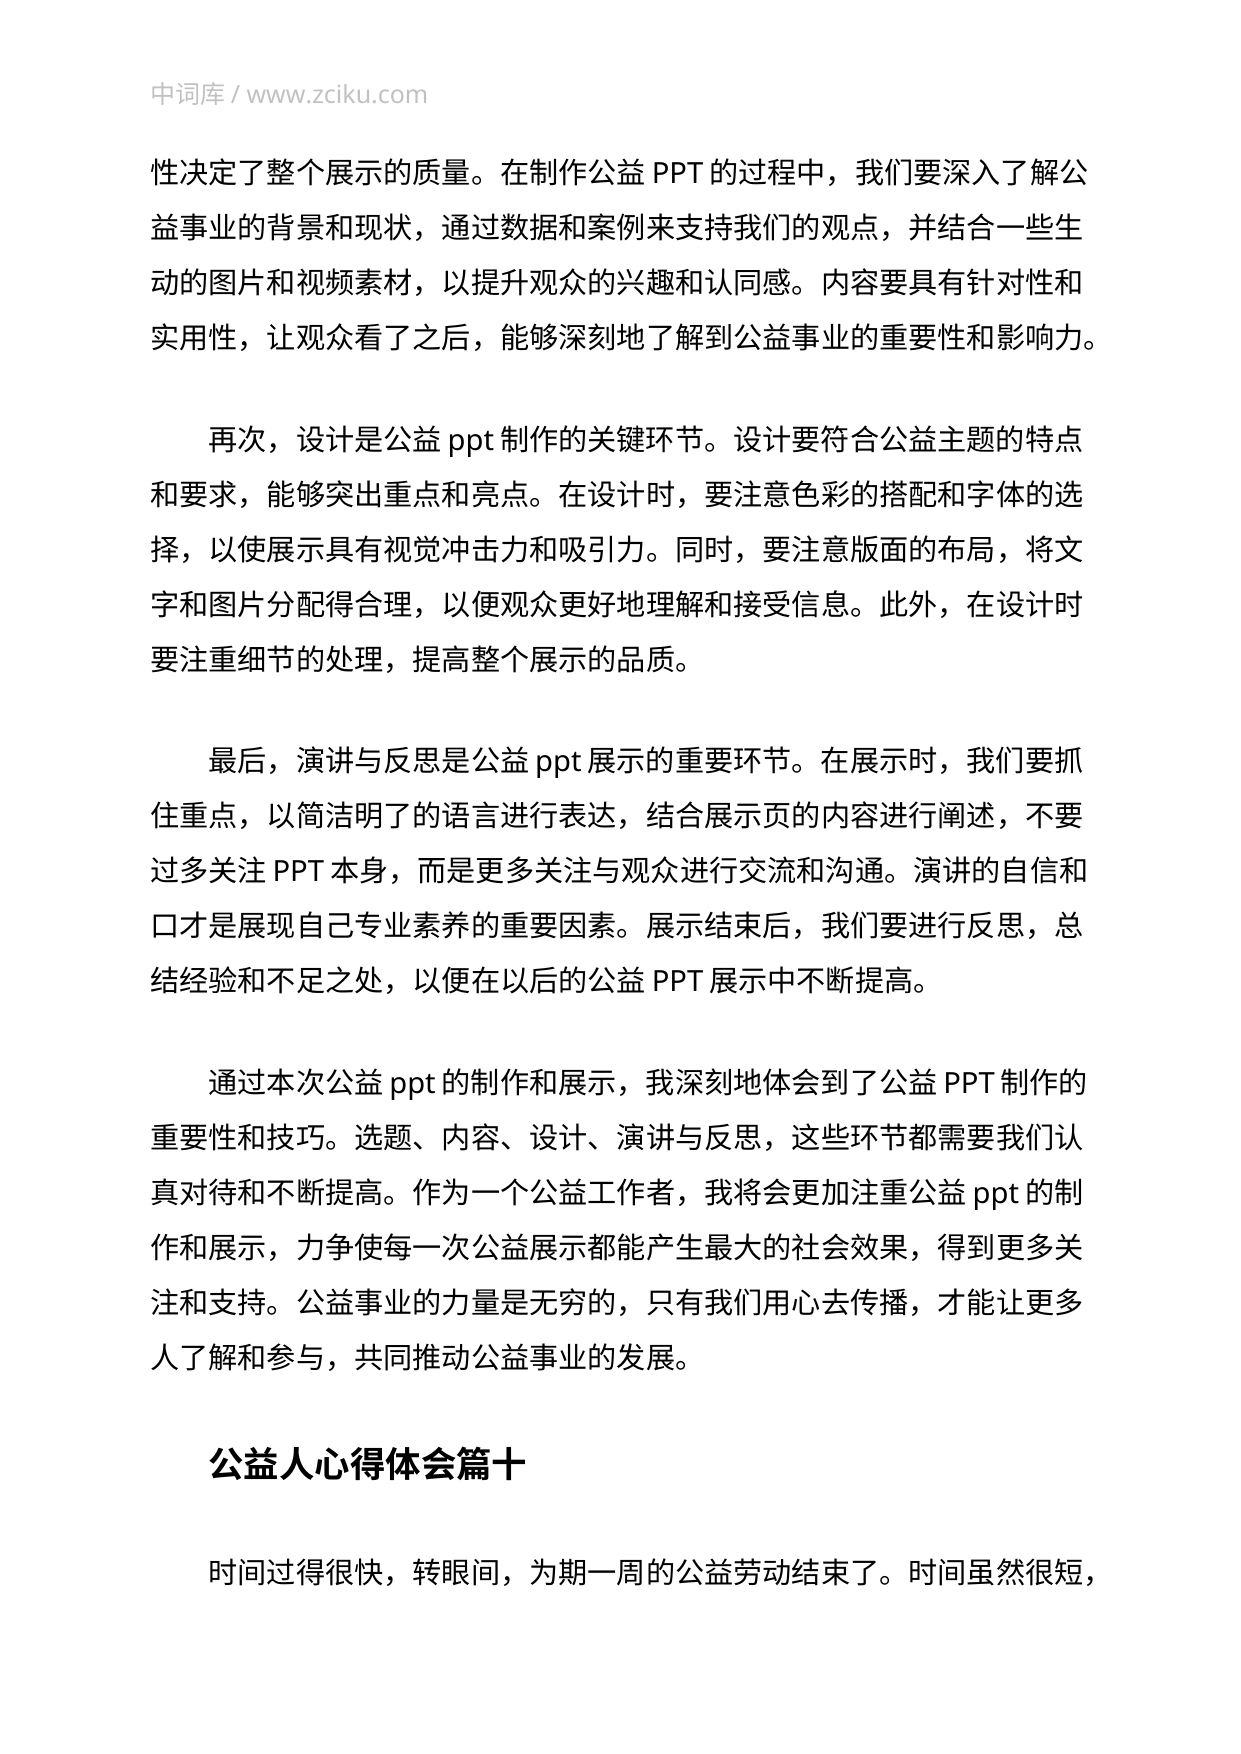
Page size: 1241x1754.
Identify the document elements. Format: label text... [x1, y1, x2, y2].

text 最后，演讲与反思是公益ppt展示的重要环节。在展示时，我们要抓住重点，以简洁明了的语言进行表达，结合展示页的内容进行阐述，不要过多关注PPT本身，而是更多关注与观众进行交流和沟通。演讲的自信和口才是展现自己专业素养的重要因素。展示结束后，我们要进行反思，总结经验和不足之处，以便在以后的公益PPT展示中不断提高。 [150, 738, 1090, 1000]
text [150, 150, 1090, 357]
text 通过本次公益ppt的制作和展示，我深刻地体会到了公益PPT制作的重要性和技巧。选题、内容、设计、演讲与反思，这些环节都需要我们认真对待和不断提高。作为一个公益工作者，我将会更加注重公益ppt的制作和展示，力争使每一次公益展示都能产生最大的社会效果，得到更多关注和支持。公益事业的力量是无穷的，只有我们用心去传播，才能让更多人了解和参与，共同推动公益事业的发展。 [150, 1060, 1090, 1377]
text 再次，设计是公益ppt制作的关键环节。设计要符合公益主题的特点和要求，能够突出重点和亮点。在设计时，要注意色彩的搭配和字体的选择，以使展示具有视觉冲击力和吸引力。同时，要注意版面的布局，将文字和图片分配得合理，以便观众更好地理解和接受信息。此外，在设计时要注重细节的处理，提高整个展示的品质。 [150, 417, 1090, 678]
text 公益人心得体会篇十 [150, 1436, 1090, 1487]
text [150, 1550, 1090, 1592]
